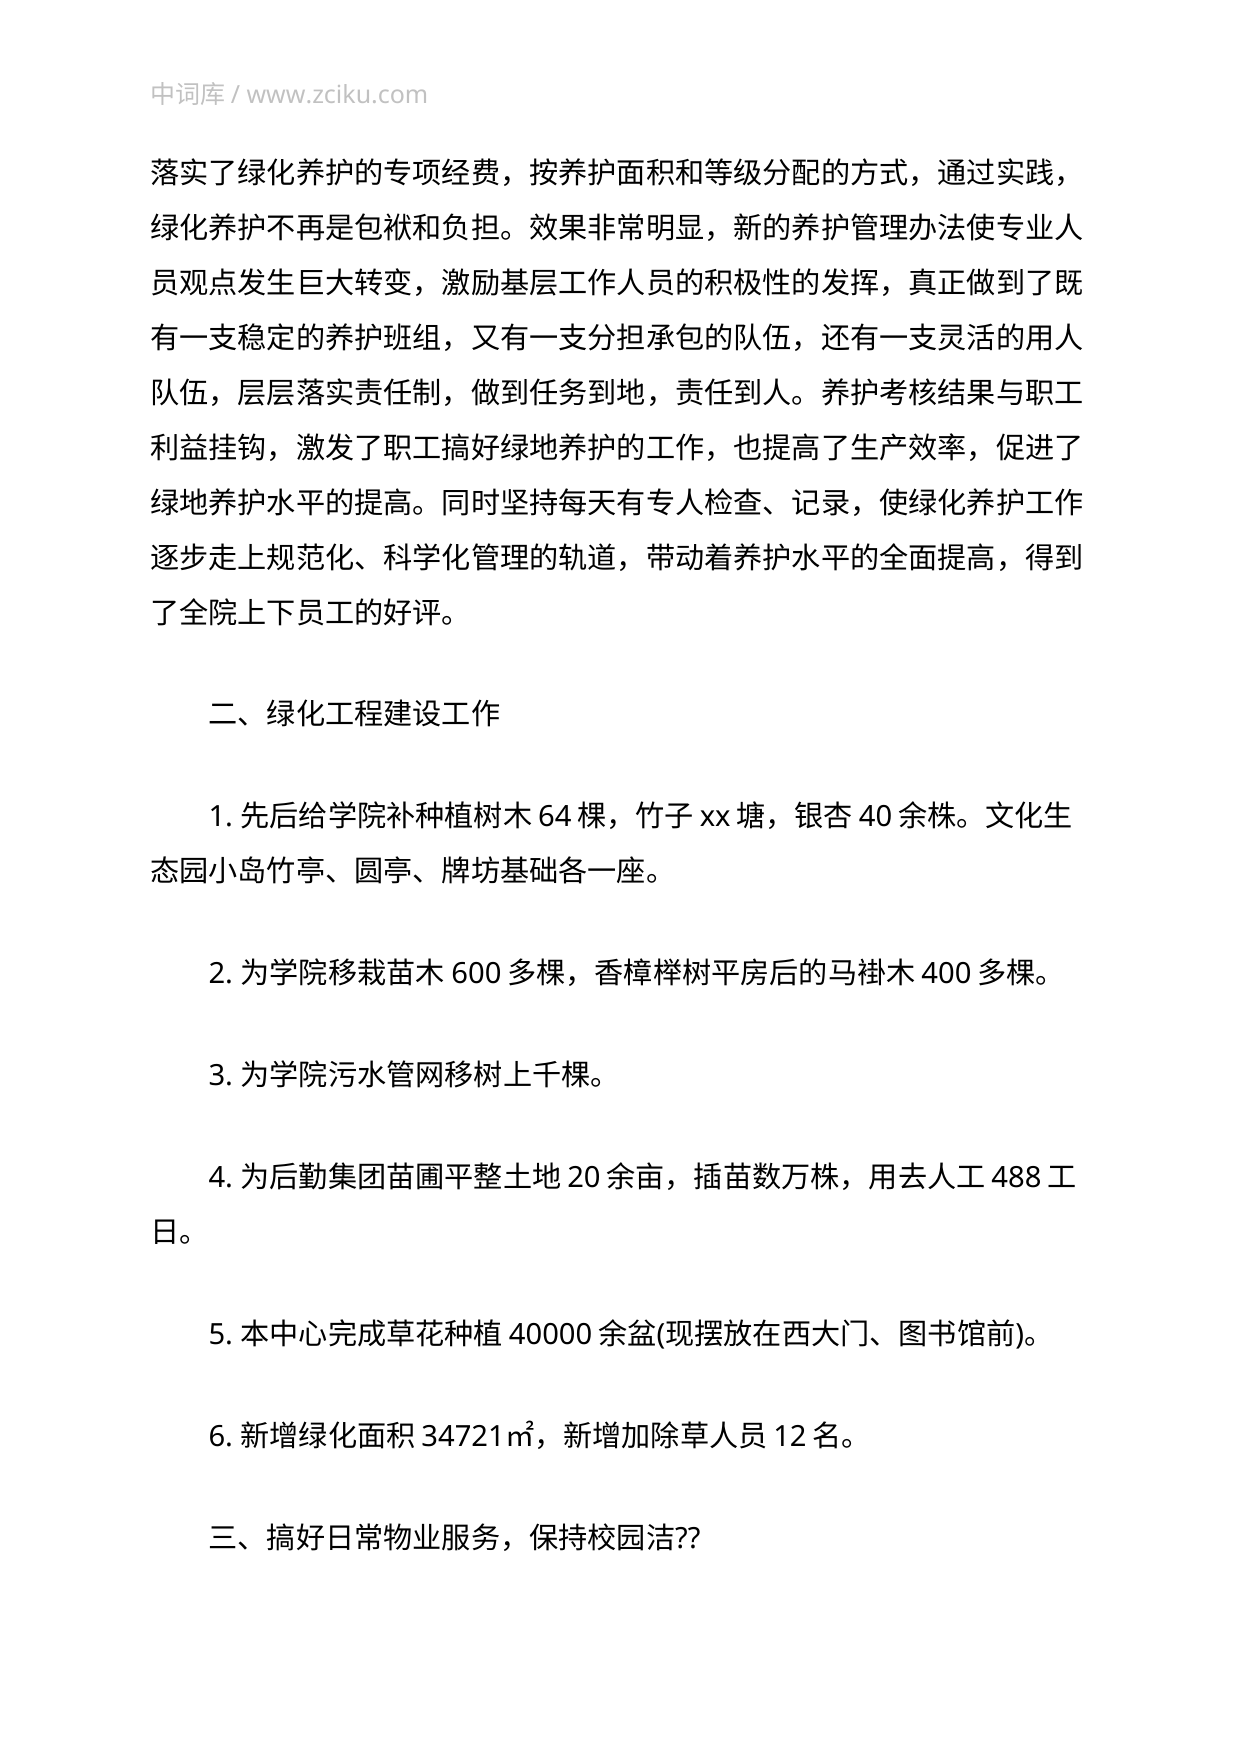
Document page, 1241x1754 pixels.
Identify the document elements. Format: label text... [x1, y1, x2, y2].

text 5. 本中心完成草花种植40000余盆(现摆放在西大门、图书馆前)。 [150, 1310, 1090, 1353]
text 4. 为后勤集团苗圃平整土地20余亩，插苗数万株，用去人工488工日。 [150, 1153, 1090, 1251]
text 二、绿化工程建设工作 [150, 691, 1090, 733]
text 6. 新增绿化面积34721㎡，新增加除草人员12名。 [150, 1412, 1090, 1454]
text 2. 为学院移栽苗木 600多棵，香樟榉树平房后的马褂木400多棵。 [150, 949, 1090, 992]
text 1. 先后给学院补种植树木64棵，竹子xx塘，银杏40余株。文化生态园小岛竹亭、圆亭、牌坊基础各一座。 [150, 793, 1090, 890]
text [150, 150, 1090, 631]
text 三、搞好日常物业服务，保持校园洁?? [150, 1514, 1090, 1557]
text 3. 为学院污水管网移树上千棵。 [150, 1051, 1090, 1094]
